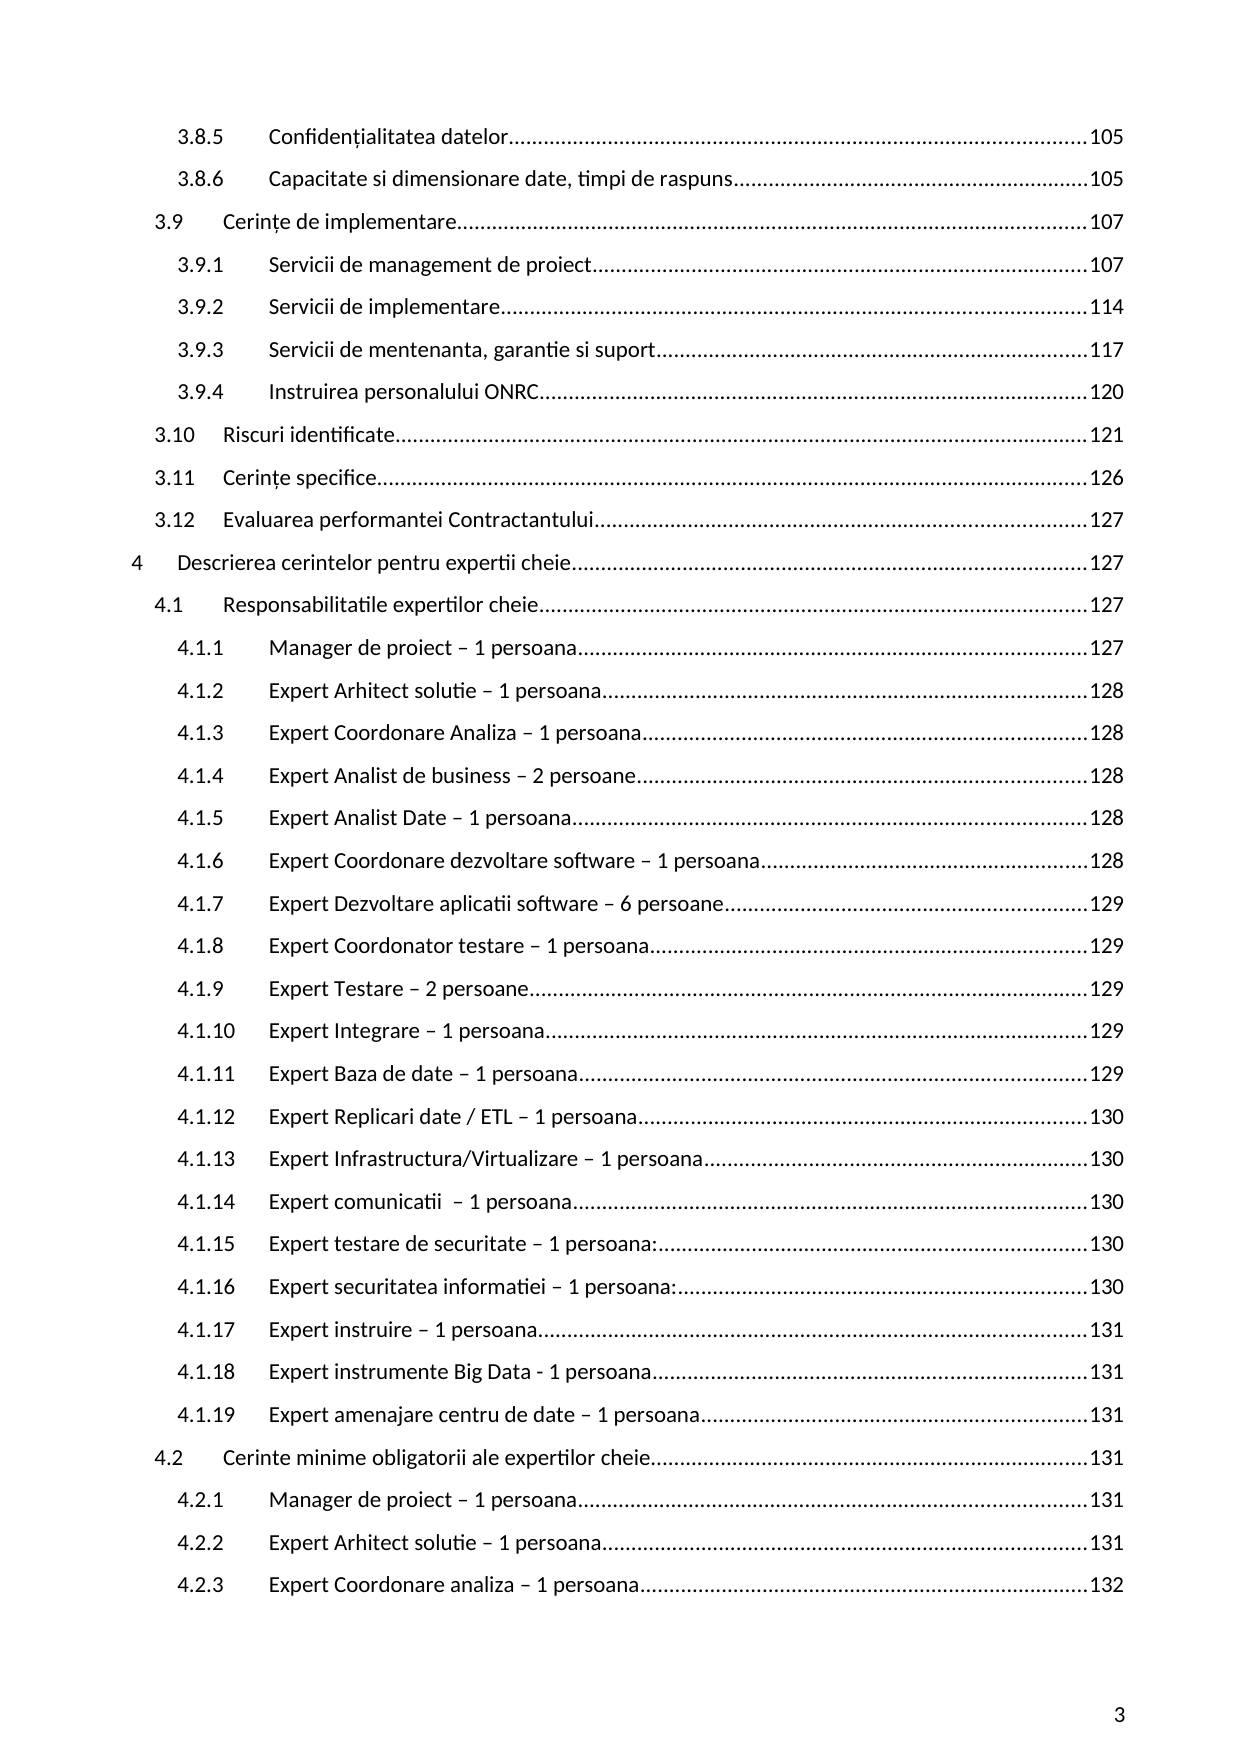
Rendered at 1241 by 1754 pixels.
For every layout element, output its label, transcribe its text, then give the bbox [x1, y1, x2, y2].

text 4 Descrierea cerintelor pentru expertii cheie 127 [131, 548, 1125, 576]
text 4.2.1 Manager de proiect – 1 persoana 131 [177, 1485, 1125, 1513]
text 4.1.13 Expert Infrastructura/Virtualizare – 1 persoana 130 [177, 1144, 1125, 1172]
text 3.9.2 Servicii de implementare 114 [177, 292, 1125, 320]
text 4.1.11 Expert Baza de date – 1 persoana 129 [177, 1059, 1125, 1087]
text 4.1.16 Expert securitatea informatiei – 1 persoana: 130 [177, 1272, 1125, 1300]
text 4.1.15 Expert testare de securitate – 1 persoana: 130 [177, 1229, 1125, 1258]
text 4.1.2 Expert Arhitect solutie – 1 persoana 128 [177, 676, 1125, 704]
text 3.9.4 Instruirea personalului ONRC 120 [177, 377, 1125, 406]
text 3.11 Cerințe specifice 126 [154, 463, 1125, 491]
text 4.1.14 Expert comunicatii – 1 persoana 130 [177, 1187, 1125, 1215]
text 3.10 Riscuri identificate 121 [154, 420, 1125, 448]
text 3.8.6 Capacitate si dimensionare date, timpi de raspuns 105 [177, 164, 1125, 192]
text 4.1.18 Expert instrumente Big Data - 1 persoana 131 [177, 1357, 1125, 1385]
text 4.2.2 Expert Arhitect solutie – 1 persoana 131 [177, 1528, 1125, 1556]
text 3.12 Evaluarea performantei Contractantului 127 [154, 505, 1125, 533]
text 4.2 Cerinte minime obligatorii ale expertilor cheie 131 [154, 1443, 1125, 1471]
text 4.1.7 Expert Dezvoltare aplicatii software – 6 persoane 129 [177, 889, 1125, 917]
text 4.1.6 Expert Coordonare dezvoltare software – 1 persoana 128 [177, 846, 1125, 874]
text 4.1.5 Expert Analist Date – 1 persoana 128 [177, 803, 1125, 832]
text 4.1.19 Expert amenajare centru de date – 1 persoana 131 [177, 1400, 1125, 1428]
text 3.8.5 Confidențialitatea datelor 105 [177, 122, 1125, 150]
text 3.9.3 Servicii de mentenanta, garantie si suport 117 [177, 335, 1125, 363]
text 4.1 Responsabilitatile expertilor cheie 127 [154, 591, 1125, 618]
text 4.1.12 Expert Replicari date / ETL – 1 persoana 130 [177, 1102, 1125, 1130]
text 4.1.4 Expert Analist de business – 2 persoane 128 [177, 761, 1125, 789]
text 4.1.8 Expert Coordonator testare – 1 persoana 129 [177, 931, 1125, 959]
text 4.1.3 Expert Coordonare Analiza – 1 persoana 128 [177, 718, 1125, 746]
text 4.1.1 Manager de proiect – 1 persoana 127 [177, 633, 1125, 661]
text 3.9 Cerințe de implementare 107 [154, 207, 1125, 235]
text 4.1.9 Expert Testare – 2 persoane 129 [177, 974, 1125, 1002]
text 3.9.1 Servicii de management de proiect 107 [177, 250, 1125, 278]
text 4.1.17 Expert instruire – 1 persoana 131 [177, 1315, 1125, 1343]
text 4.2.3 Expert Coordonare analiza – 1 persoana 132 [177, 1570, 1125, 1598]
text 4.1.10 Expert Integrare – 1 persoana 129 [177, 1017, 1125, 1044]
